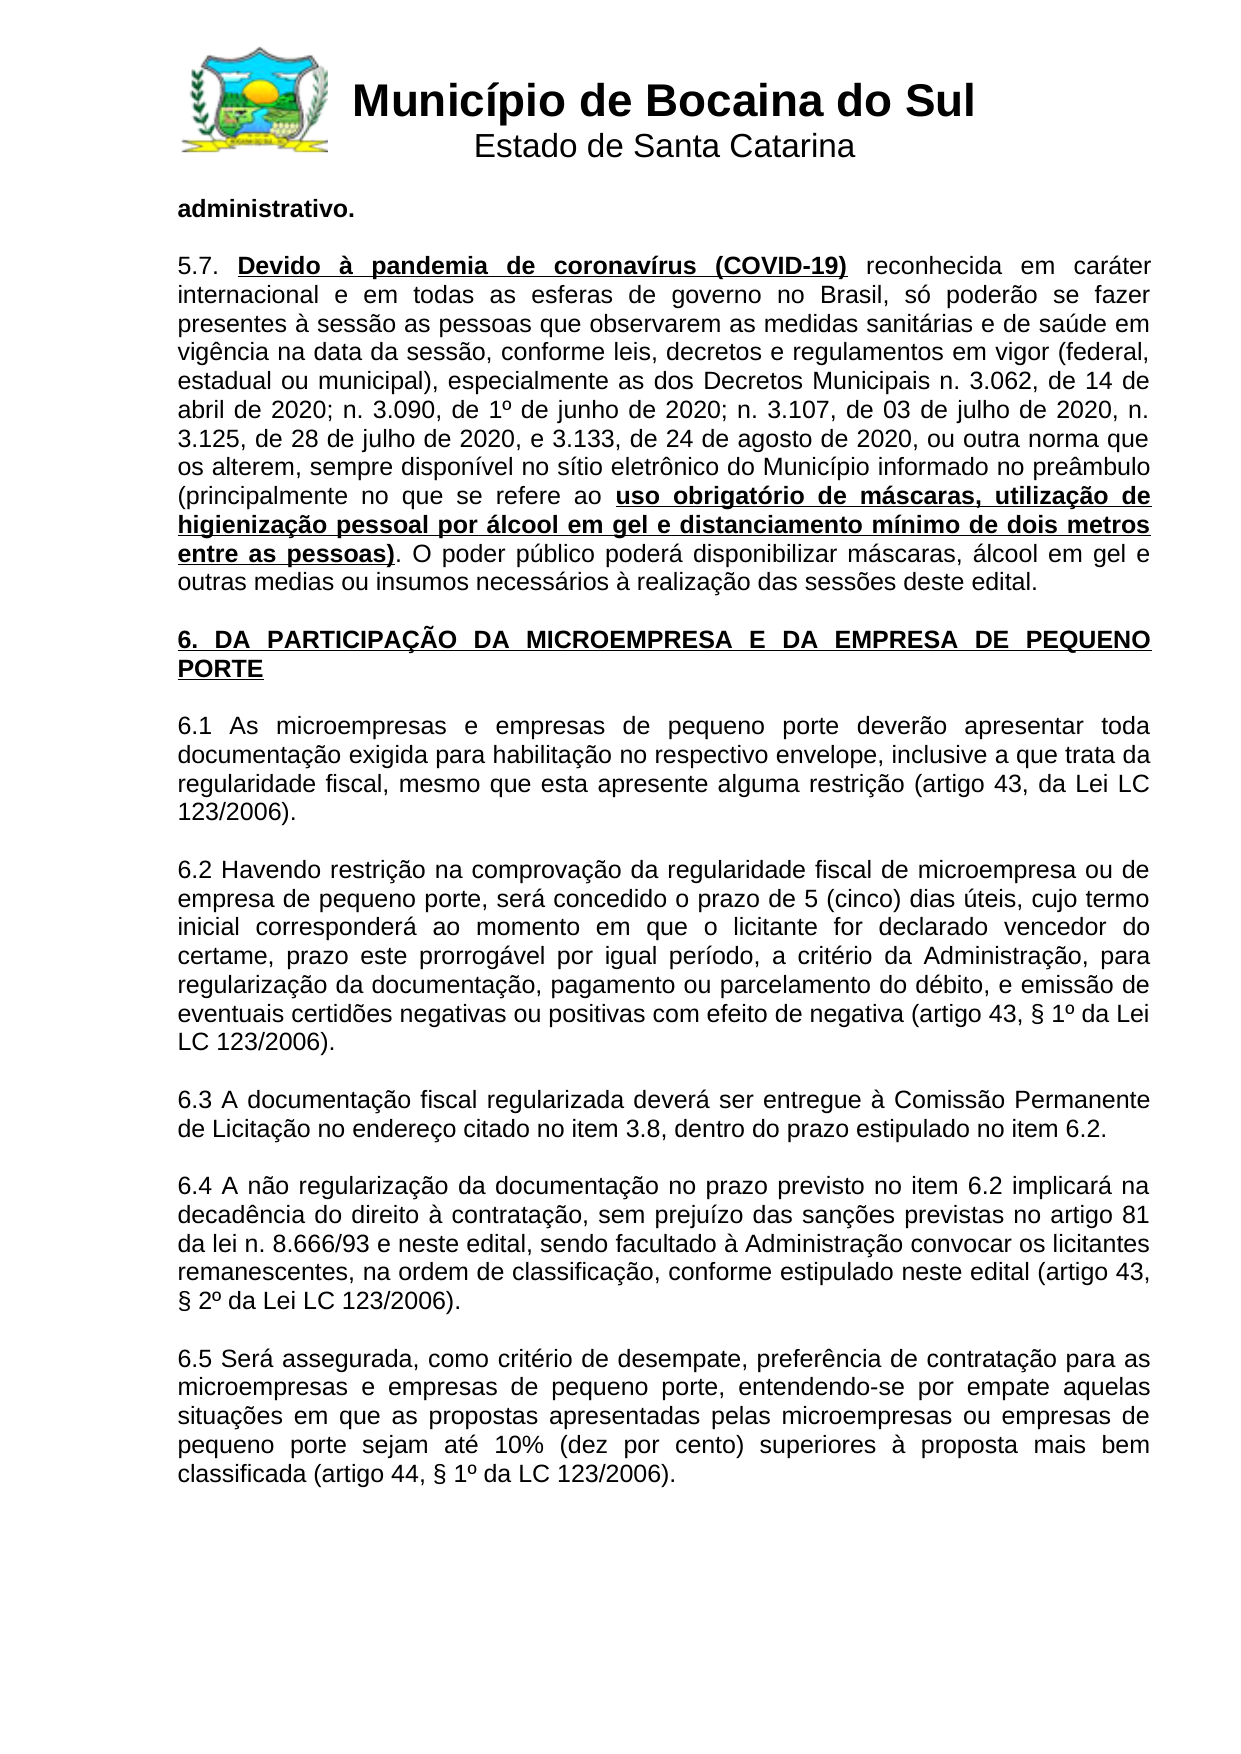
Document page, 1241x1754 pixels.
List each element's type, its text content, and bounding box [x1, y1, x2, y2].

text 6.4 A não regularização da documentação no prazo previsto no item 6.2 implicará na decadência do direito à contratação, sem prejuízo das sanções previstas no artigo 81 da lei n. 8.666/93 e neste edital, sendo facultado à Administração convocar os licitantes remanescentes, na ordem de classificação, conforme estipulado neste edital (artigo 43, § 2º da Lei LC 123/2006). [177, 1171, 1152, 1315]
text 6.3 A documentação fiscal regularizada deverá ser entregue à Comissão Permanente de Licitação no endereço citado no item 3.8, dentro do prazo estipulado no item 6.2. [177, 1085, 1152, 1142]
text 6. DA PARTICIPAÇÃO DA MICROEMPRESA E DA EMPRESA DE PEQUENO PORTE [177, 651, 1152, 682]
text 5.7. Devido à pandemia de coronavírus (COVID-19) reconhecida em caráter internacional e em todas as esferas de governo no Brasil, só poderão se fazer presentes à sessão as pessoas que observarem as medidas sanitárias e de saúde em vigência na data da sessão, conforme leis, decretos e regulamentos em vigor (federal, estadual ou municipal), especialmente as dos Decretos Municipais n. 3.062, de 14 de abril de 2020; n. 3.090, de 1º de junho de 2020; n. 3.107, de 03 de julho de 2020, n. 3.125, de 28 de julho de 2020, e 3.133, de 24 de agosto de 2020, ou outra norma que os alterem, sempre disponível no sítio eletrônico do Município informado no preâmbulo (principalmente no que se refere ao uso obrigatório de máscaras, utilização de higienização pessoal por álcool em gel e distanciamento mínimo de dois metros entre as pessoas). O poder público poderá disponibilizar máscaras, álcool em gel e outras medias ou insumos necessários à realização das sessões deste edital. [177, 251, 1152, 596]
picture [181, 39, 328, 158]
text 6.2 Havendo restrição na comprovação da regularidade fiscal de microempresa ou de empresa de pequeno porte, será concedido o prazo de 5 (cinco) dias úteis, cujo termo inicial corresponderá ao momento em que o licitante for declarado vencedor do certame, prazo este prorrogável por igual período, a critério da Administração, para regularização da documentação, pagamento ou parcelamento do débito, e emissão de eventuais certidões negativas ou positivas com efeito de negativa (artigo 43, § 1º da Lei LC 123/2006). [177, 855, 1152, 1056]
text 6.1 As microempresas e empresas de pequeno porte deverão apresentar toda documentação exigida para habilitação no respectivo envelope, inclusive a que trata da regularidade fiscal, mesmo que esta apresente alguma restrição (artigo 43, da Lei LC 123/2006). [177, 711, 1152, 826]
text 6.5 Será assegurada, como critério de desempate, preferência de contratação para as microempresas e empresas de pequeno porte, entendendo-se por empate aquelas situações em que as propostas apresentadas pelas microempresas ou empresas de pequeno porte sejam até 10% (dez por cento) superiores à proposta mais bem classificada (artigo 44, § 1º da LC 123/2006). [177, 1344, 1152, 1487]
text 6. DA PARTICIPAÇÃO DA MICROEMPRESA E DA EMPRESA DE PEQUENO PORTE [177, 625, 1152, 650]
